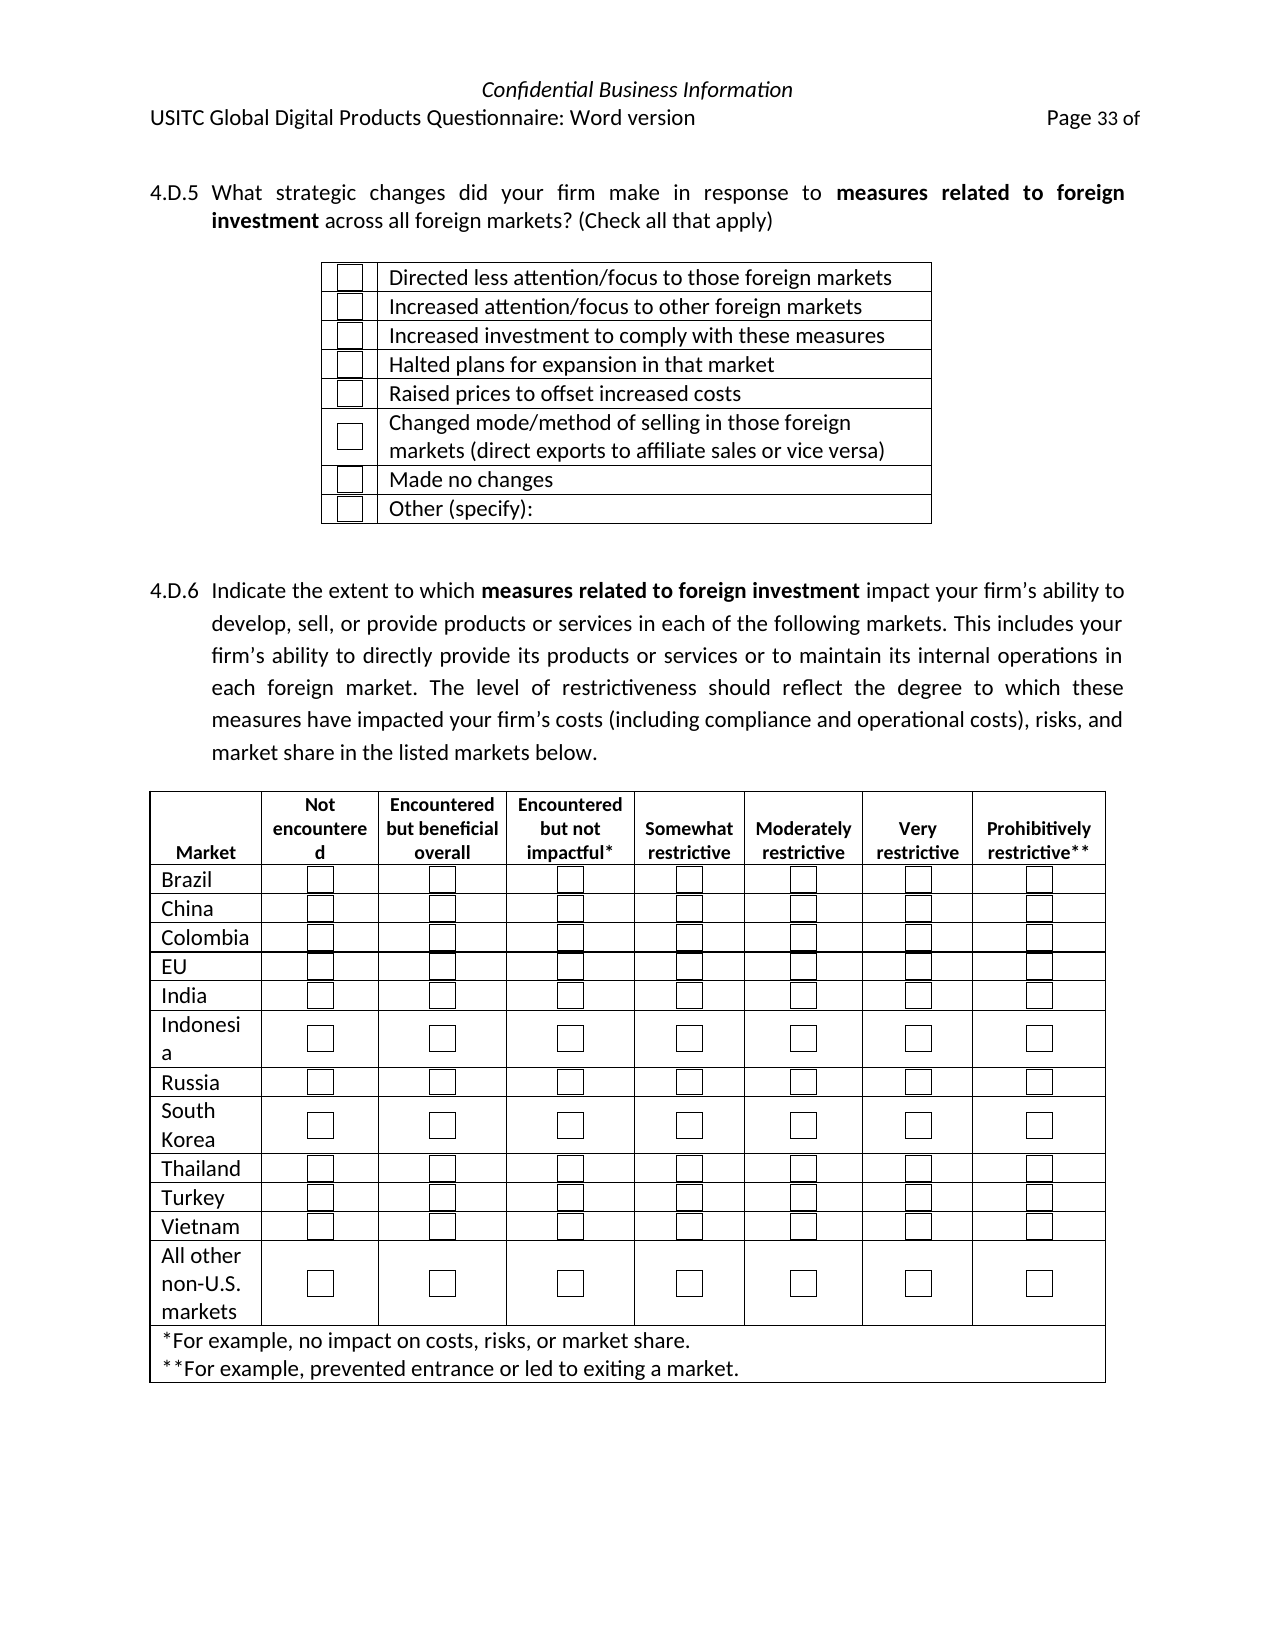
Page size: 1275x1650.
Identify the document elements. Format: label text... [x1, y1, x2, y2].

table_cell [973, 865, 1105, 893]
table_cell [507, 1011, 634, 1067]
table_cell [507, 1154, 634, 1182]
table_cell [507, 981, 634, 1009]
table_cell [791, 954, 816, 979]
table_header Moderately restrictive [745, 792, 862, 864]
table_cell [635, 865, 744, 893]
table_cell [863, 1068, 972, 1096]
table_cell [507, 923, 634, 951]
table_cell [973, 1068, 1105, 1096]
table_cell [379, 894, 506, 922]
table_header Directed less attention/focus to those foreign markets [378, 263, 931, 291]
table_cell All other non-U.S. markets [151, 1241, 261, 1325]
table_cell Increased investment to comply with these measures [378, 321, 931, 349]
table_cell [973, 981, 1105, 1009]
table_cell Turkey [151, 1183, 261, 1211]
table_cell [863, 981, 972, 1009]
table_cell Increased attention/focus to other foreign markets [378, 292, 931, 320]
table_header Encountered but beneficial overall [379, 792, 506, 864]
table_cell [863, 1011, 972, 1067]
table_cell [745, 981, 862, 1009]
table_cell [635, 1154, 744, 1182]
table_cell [262, 1068, 378, 1096]
table_cell [863, 894, 972, 922]
table_cell [379, 1068, 506, 1096]
table_cell [308, 954, 333, 979]
table_cell [507, 953, 557, 980]
table_cell [507, 1068, 634, 1096]
table_cell [262, 981, 378, 1009]
table_cell [584, 953, 634, 980]
text 4.D.6 Indicate the extent to which measures related to foreign investment impact your firm’s ability to develop, sell, or provide products or services in each of the following markets. This includes your firm’s ability to directly provide its products or services or to maintain its internal operations in each foreign market. The level of restrictiveness should reflect the degree to which these measures have impacted your firm’s costs (including compliance and operational costs), risks, and market share in the listed markets below. [150, 577, 1125, 766]
table_cell [635, 1097, 744, 1153]
table_cell [745, 1097, 862, 1153]
table_cell India [151, 981, 261, 1009]
table_header Prohibitively restrictive** [973, 792, 1105, 864]
table_cell [973, 894, 1105, 922]
table_cell [973, 1241, 1105, 1325]
table_cell [507, 1183, 634, 1211]
table_cell [379, 1154, 506, 1182]
table_cell [863, 1097, 972, 1153]
table_cell [558, 954, 583, 979]
table_cell [635, 953, 676, 980]
table_cell [262, 1183, 378, 1211]
table_cell [322, 321, 377, 349]
table_cell [430, 954, 455, 979]
table_cell China [151, 894, 261, 922]
table_cell South Korea [151, 1097, 261, 1153]
table_cell [379, 981, 506, 1009]
table_cell Changed mode/method of selling in those foreign markets (direct exports to affiliate sales or vice versa) [378, 409, 931, 464]
table_cell [745, 1183, 862, 1211]
table_cell [745, 1212, 862, 1240]
text 4.D.5 What strategic changes did your firm make in response to measures related to foreign investment across all foreign markets? (Check all that apply) [150, 178, 1125, 234]
table_cell Raised prices to offset increased costs [378, 379, 931, 407]
table_cell [456, 953, 506, 980]
table_cell [1027, 954, 1052, 979]
table_cell Colombia [151, 923, 261, 951]
table_cell [635, 1241, 744, 1325]
table_cell [262, 1011, 378, 1067]
table_cell [262, 894, 378, 922]
table_cell [932, 953, 972, 980]
table_header [322, 263, 377, 291]
table_cell Russia [151, 1068, 261, 1096]
table_cell [863, 1154, 972, 1182]
table_cell Brazil [151, 865, 261, 893]
table_cell [379, 1011, 506, 1067]
table_cell [745, 923, 862, 951]
table_cell [635, 981, 744, 1009]
table_cell [262, 1154, 378, 1182]
table_cell [322, 409, 377, 464]
table_cell [363, 466, 377, 493]
table_header Market [151, 792, 261, 864]
table_cell [322, 350, 377, 378]
table_cell [322, 495, 377, 523]
table_cell Thailand [151, 1154, 261, 1182]
table_cell [379, 1241, 506, 1325]
table_cell [863, 953, 905, 980]
table_cell [322, 292, 377, 320]
table_cell [507, 894, 634, 922]
table_cell Indonesia [151, 1011, 261, 1067]
table_cell EU [151, 953, 261, 980]
table_cell [745, 865, 862, 893]
table_cell [863, 1241, 972, 1325]
table_cell [973, 1097, 1105, 1153]
table_cell [262, 923, 378, 951]
table_cell Vietnam [151, 1212, 261, 1240]
table_cell [745, 1241, 862, 1325]
table_cell [863, 865, 972, 893]
table_cell [379, 1212, 506, 1240]
table_cell [635, 1183, 744, 1211]
table_cell [322, 379, 377, 407]
table_cell [507, 1097, 634, 1153]
table_cell [507, 1212, 634, 1240]
table_cell [973, 1011, 1105, 1067]
table_cell [973, 1183, 1105, 1211]
table_cell [635, 1212, 744, 1240]
table_cell [635, 923, 744, 951]
table_cell Other (specify): [378, 495, 931, 523]
table_cell [379, 865, 506, 893]
table_cell [379, 1097, 506, 1153]
table_header Encountered but not impactful* [507, 792, 634, 864]
table_cell [973, 1212, 1105, 1240]
table_cell [745, 953, 790, 980]
table_cell [507, 865, 634, 893]
table_cell [322, 466, 337, 493]
table_cell [677, 954, 702, 979]
table_cell [863, 1212, 972, 1240]
table_cell [262, 953, 307, 980]
table_cell [863, 1183, 972, 1211]
table_cell [507, 1241, 634, 1325]
table_cell [1053, 953, 1105, 980]
table_cell Halted plans for expansion in that market [378, 350, 931, 378]
table_cell [635, 1068, 744, 1096]
table_cell [262, 1241, 378, 1325]
table_cell [635, 1011, 744, 1067]
table_cell [379, 1183, 506, 1211]
table_cell *For example, no impact on costs, risks, or market share. **For example, prevented entrance or led to exiting a market. [151, 1326, 1105, 1382]
table_cell [338, 467, 362, 492]
table_cell [379, 923, 506, 951]
table_cell [635, 894, 744, 922]
table_header Very restrictive [863, 792, 972, 864]
table_cell [863, 923, 972, 951]
table_cell [745, 1068, 862, 1096]
table_cell [973, 923, 1105, 951]
table_cell [745, 1154, 862, 1182]
table_cell [262, 1212, 378, 1240]
table_cell [745, 1011, 862, 1067]
table_cell [703, 953, 744, 980]
table_cell [379, 953, 429, 980]
table_cell [973, 1154, 1105, 1182]
table_cell [973, 953, 1026, 980]
table_cell [262, 865, 378, 893]
table_header Not encountered [262, 792, 378, 864]
table_cell [334, 953, 378, 980]
table_cell [817, 953, 862, 980]
table_cell Made no changes [378, 466, 931, 493]
table_cell [262, 1097, 378, 1153]
table_header Somewhat restrictive [635, 792, 744, 864]
table_cell [745, 894, 862, 922]
table_cell [906, 954, 931, 979]
